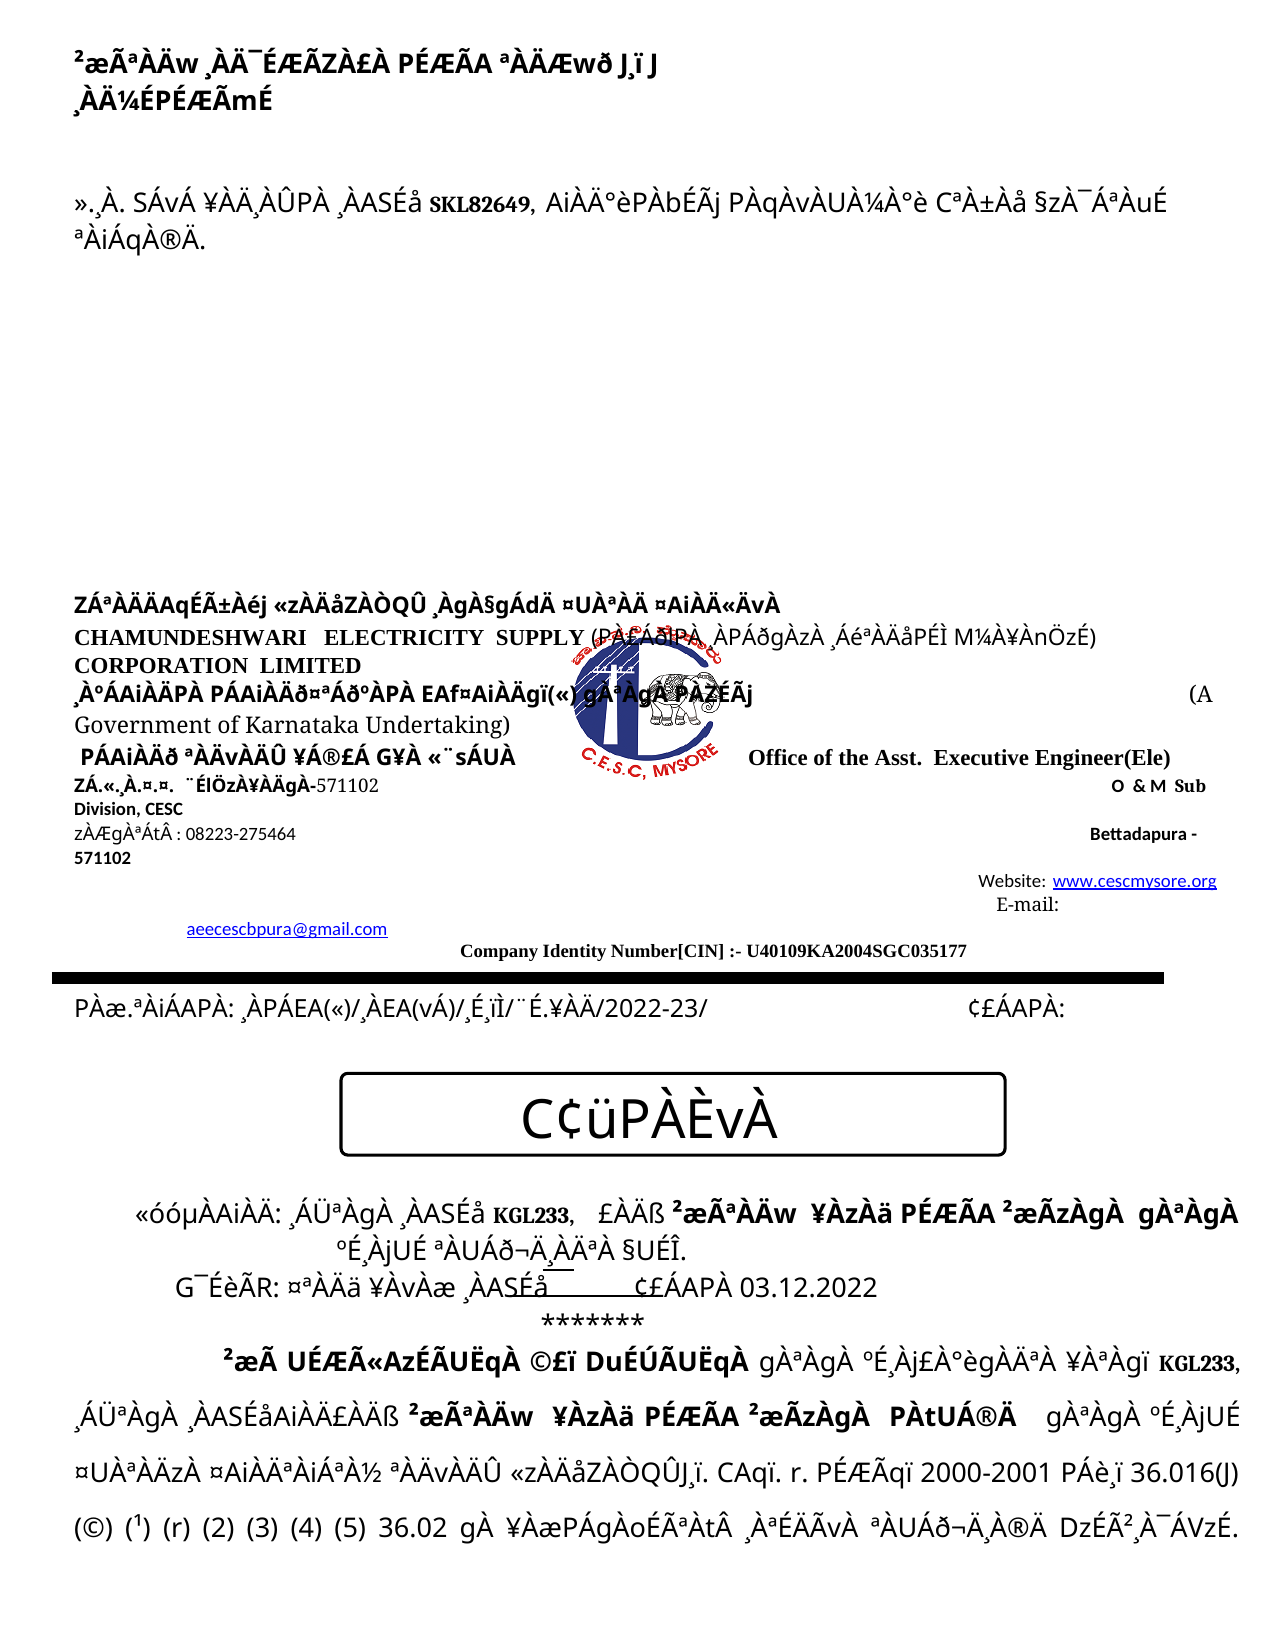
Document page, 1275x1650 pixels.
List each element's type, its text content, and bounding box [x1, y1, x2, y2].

text Company Identity Number[CIN] :- U40109KA2004SGC035177 [186, 940, 1240, 962]
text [74, 1342, 1240, 1545]
text PÁAiÀÄð ªÀÄvÀÄÛ ¥Á®£Á G¥À «¨sÁUÀ Office of the Asst. Executive Engineer(Ele) [74, 741, 1240, 772]
text zÀÆgÀªÁtÂ : 08223-275464 Bettadapura -571102 [74, 820, 1240, 869]
text ¸ÀÄ¼ÉPÉÆÃmÉ [74, 81, 1240, 118]
text Website: www.cescmysore.org [74, 869, 1240, 892]
text ZÁªÀÄÄAqÉÃ±Àéj «zÀÄåZÀÒQÛ ¸ÀgÀ§gÁdÄ ¤UÀªÀÄ ¤AiÀÄ«ÄvÀ CHAMUNDESHWARI ELECTRICITY SUPPLY (PÀ£ÁðlPÀ ¸ÀPÁðgÀzÀ ¸ÁéªÀÄåPÉÌ M¼À¥ÀnÖzÉ) CORPORATION LIMITED [74, 589, 1240, 678]
text ».¸À. SÁvÁ ¥ÀÄ¸ÀÛPÀ ¸ÀASÉå SKL82649, AiÀÄ°èPÀbÉÃj PÀqÀvÀUÀ¼À°è CªÀ±Àå §zÀ¯ÁªÀuÉ ªÀiÁqÀ®Ä. [74, 184, 1240, 257]
text ²æÃªÀÄw ¸ÀÄ¯ÉÆÃZÀ£À PÉÆÃA ªÀÄÆwð J¸ï J [74, 44, 1240, 81]
text G¯ÉèÃR: ¤ªÀÄä ¥ÀvÀæ ¸ÀASÉå ¢£ÁAPÀ 03.12.2022 [168, 1269, 1240, 1306]
text E-mail: aeecescbpura@gmail.com [186, 892, 1240, 940]
text ZÁ.«.¸À.¤.¤. ¨ÉlÖzÀ¥ÀÄgÀ-571102 O & M Sub Division, CESC [74, 772, 1240, 820]
text ¸ÀºÁAiÀÄPÀ PÁAiÀÄð¤ªÁðºÀPÀ EAf¤AiÀÄgï(«) gÀªÀgÀ PÀZÉÃj (A Government of Karnataka Undertaking) [74, 678, 1240, 741]
text PÀæ.ªÀiÁAPÀ: ¸ÀPÁEA(«)/¸ÀEA(vÁ)/¸É¸ïÌ/¨É.¥ÀÄ/2022-23/ ¢£ÁAPÀ: [74, 991, 1240, 1024]
text ******* [374, 1306, 1240, 1342]
text «óóµÀAiÀÄ: ¸ÁÜªÀgÀ ¸ÀASÉå KGL233, £ÀÄß ²æÃªÀÄw ¥ÀzÀä PÉÆÃA ²æÃzÀgÀ gÀªÀgÀ ºÉ¸ÀjUÉ ªÀUÁð¬Ä¸ÀÄªÀ §UÉÎ. [93, 1195, 1240, 1269]
